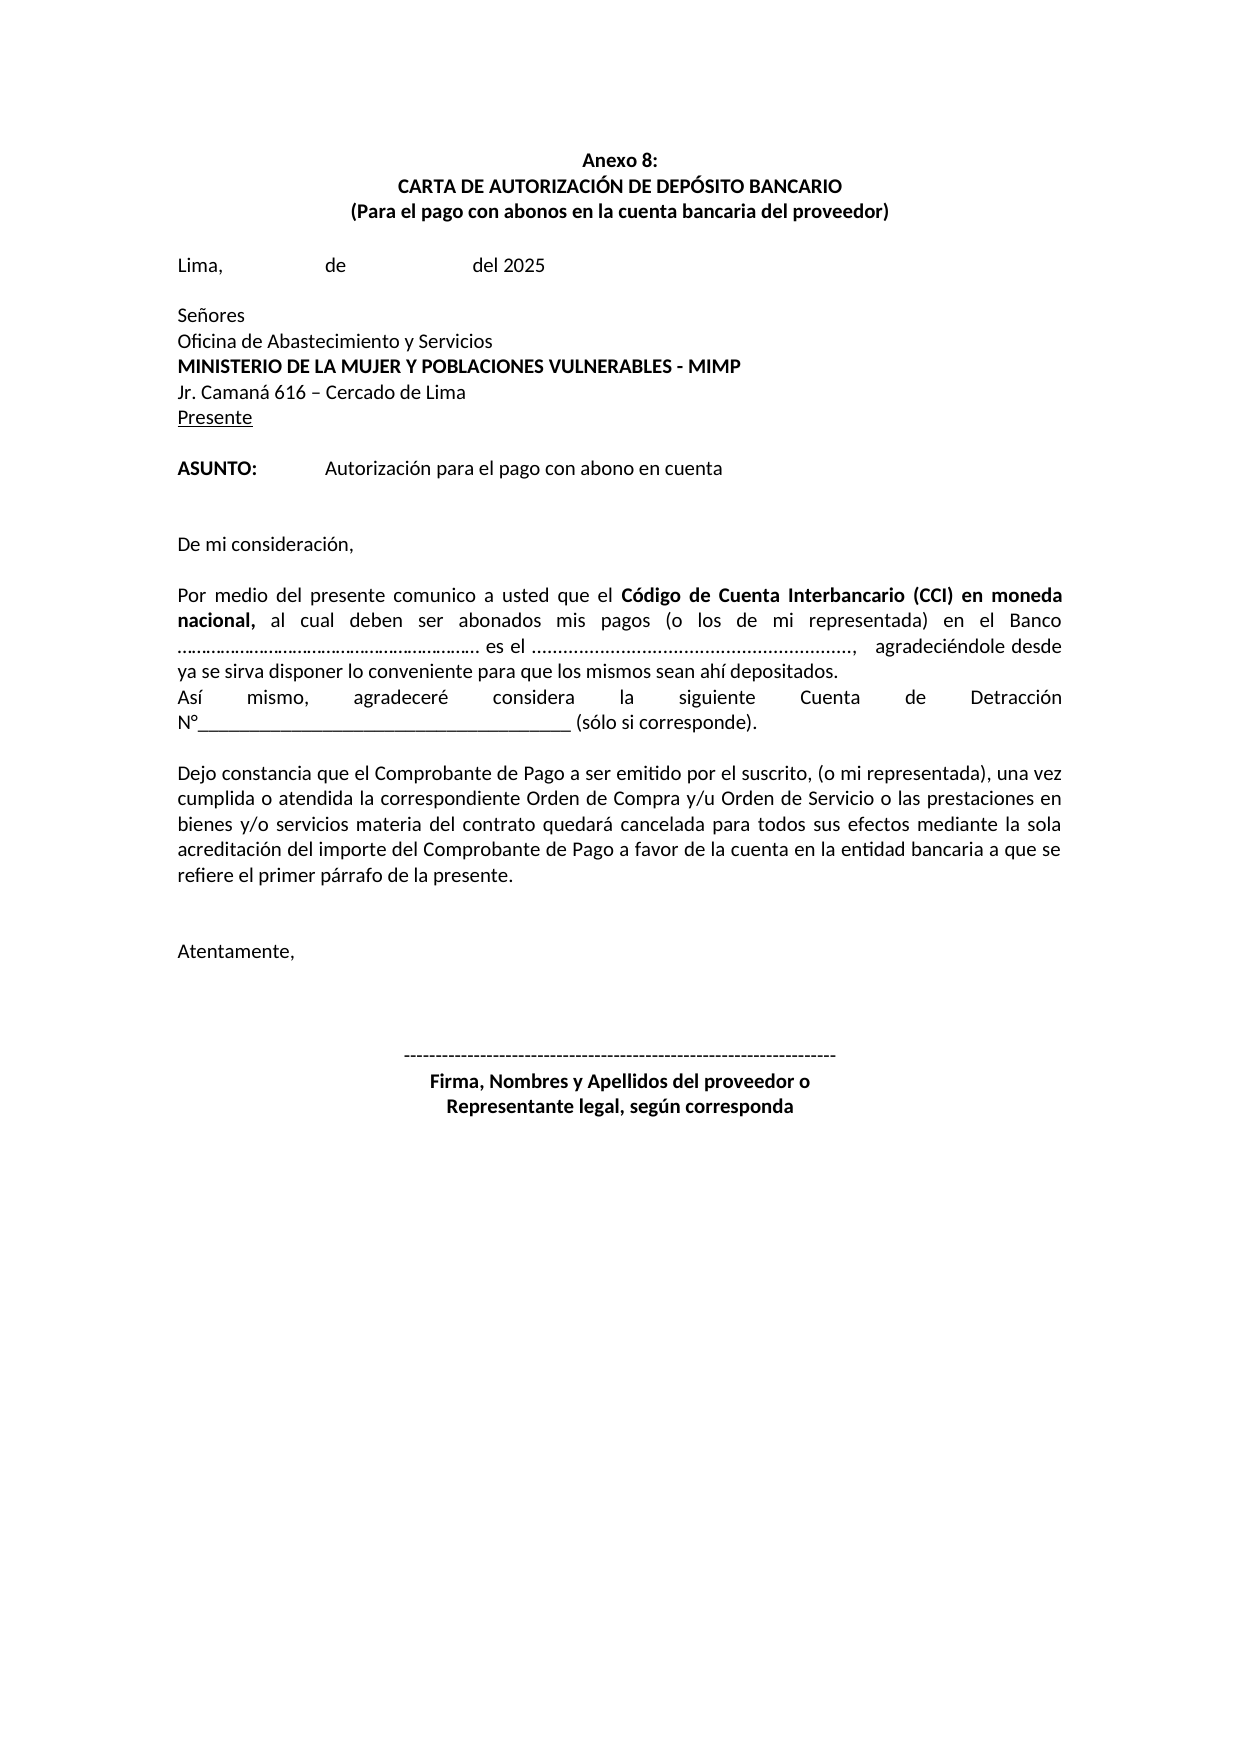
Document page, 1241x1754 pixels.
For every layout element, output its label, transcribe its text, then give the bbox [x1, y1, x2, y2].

text De mi consideración, [177, 531, 1063, 557]
text Lima, de del 2025 [177, 252, 1063, 277]
text Anexo 8: [177, 148, 1063, 173]
text (Para el pago con abonos en la cuenta bancaria del proveedor) [177, 198, 1063, 224]
text Firma, Nombres y Apellidos del proveedor o [177, 1068, 1063, 1093]
text Oficina de Abastecimiento y Servicios [177, 328, 1063, 353]
text Así mismo, agradeceré considera la siguiente Cuenta de Detracción N°____________________________________ (sólo si corresponde). [177, 684, 1063, 735]
text Señores [177, 303, 1063, 328]
text CARTA DE AUTORIZACIÓN DE DEPÓSITO BANCARIO [177, 173, 1063, 198]
text Presente [177, 404, 1063, 430]
text Atentamente, [177, 938, 1063, 963]
text Dejo constancia que el Comprobante de Pago a ser emitido por el suscrito, (o mi representada), una vez cumplida o atendida la correspondiente Orden de Compra y/u Orden de Servicio o las prestaciones en bienes y/o servicios materia del contrato quedará cancelada para todos sus efectos mediante la sola acreditación del importe del Comprobante de Pago a favor de la cuenta en la entidad bancaria a que se refiere el primer párrafo de la presente. [177, 760, 1063, 887]
text -------------------------------------------------------------------- [177, 1042, 1063, 1068]
subtitle ASUNTO: Autorización para el pago con abono en cuenta [177, 455, 1063, 481]
text Representante legal, según corresponda [177, 1093, 1063, 1119]
text Jr. Camaná 616 – Cercado de Lima [177, 379, 1063, 404]
text Por medio del presente comunico a usted que el Código de Cuenta Interbancario (CCI) en moneda nacional, al cual deben ser abonados mis pagos (o los de mi representada) en el Banco ……………………………………………………… es el ............................................................., agradeciéndole desde ya se sirva disponer lo conveniente para que los mismos sean ahí depositados. [177, 582, 1063, 684]
text MINISTERIO DE LA MUJER Y POBLACIONES VULNERABLES - MIMP [177, 353, 1063, 379]
